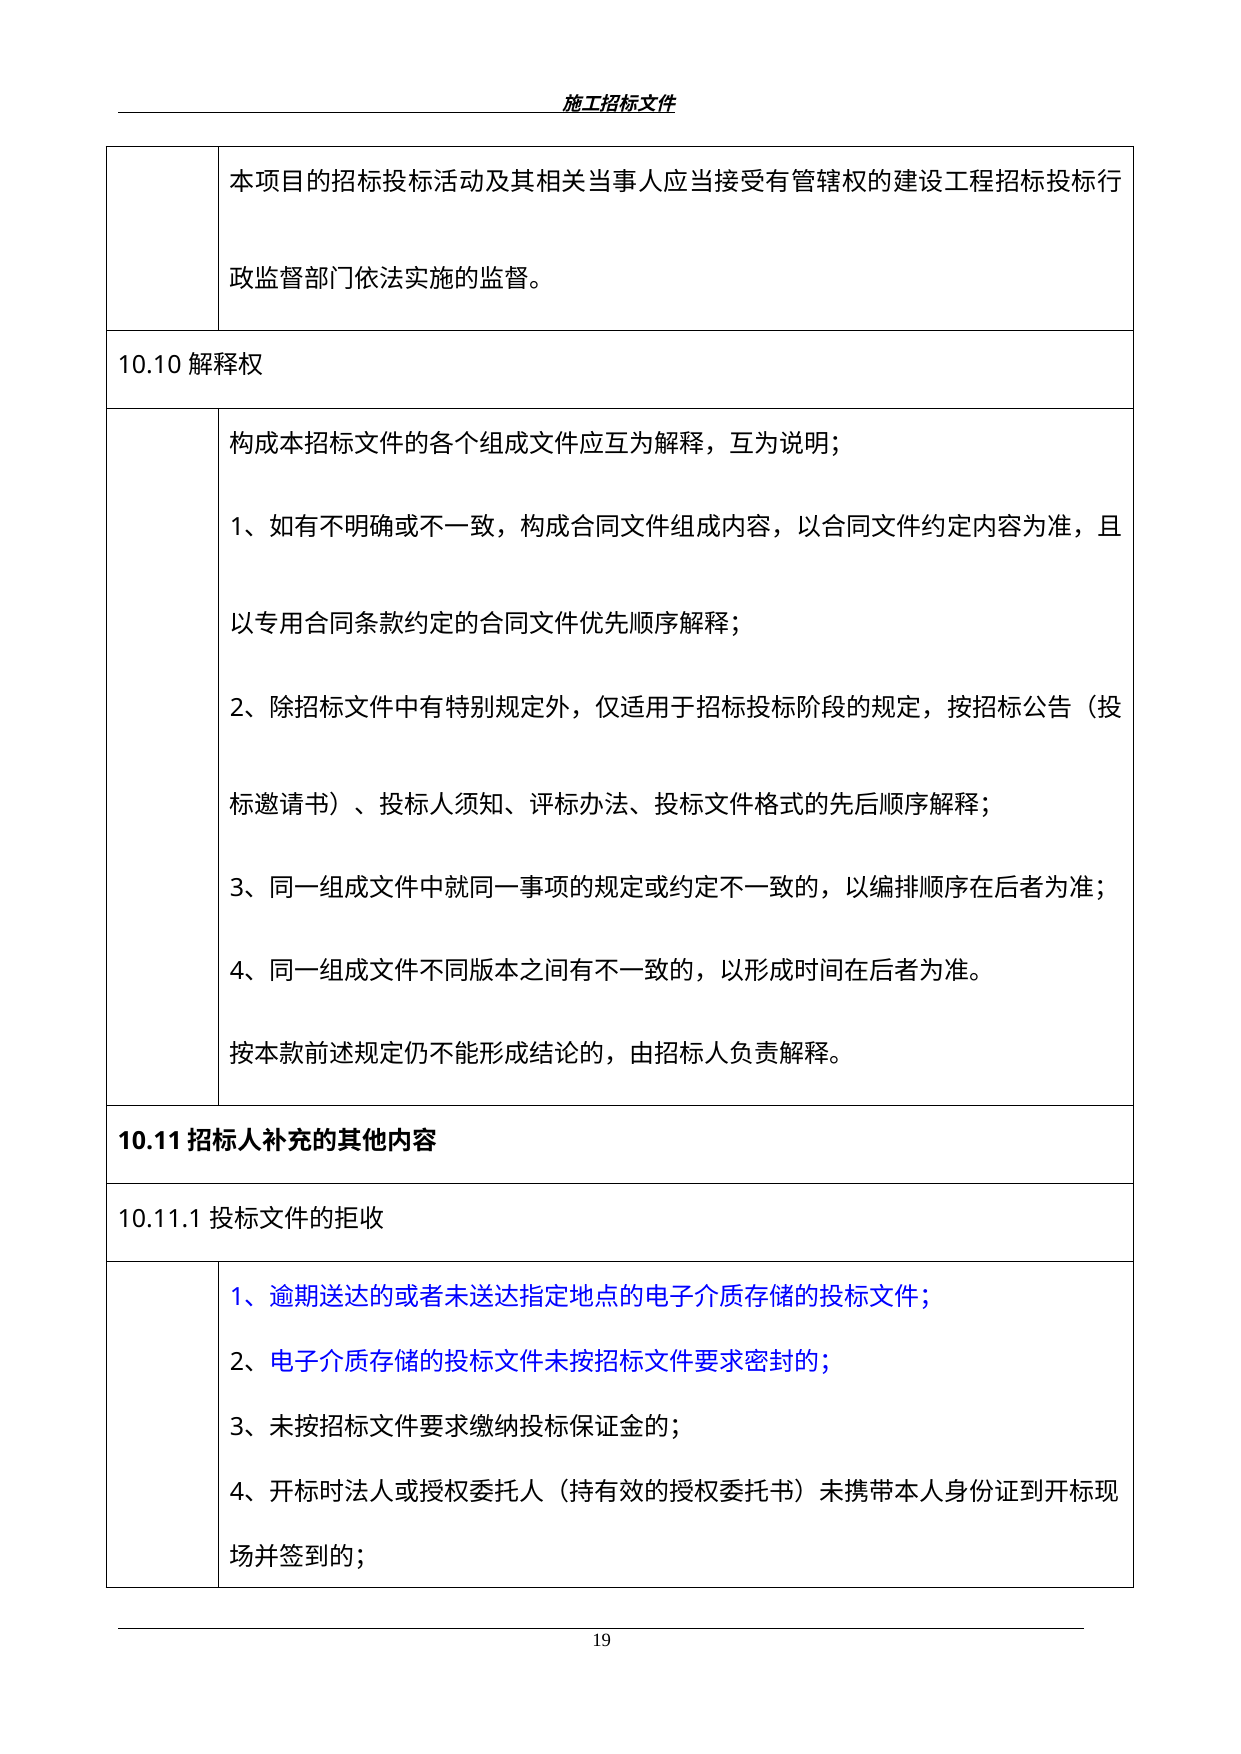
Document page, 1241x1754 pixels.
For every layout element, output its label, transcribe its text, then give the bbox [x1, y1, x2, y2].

table_cell [107, 409, 218, 1105]
table_cell [107, 147, 218, 329]
table_cell 构成本招标文件的各个组成文件应互为解释，互为说明； 1、如有不明确或不一致，构成合同文件组成内容，以合同文件约定内容为准，且以专用合同条款约定的合同文件优先顺序解释； 2、除招标文件中有特别规定外，仅适用于招标投标阶段的规定，按招标公告（投标邀请书）、投标人须知、评标办法、投标文件格式的先后顺序解释； 3、同一组成文件中就同一事项的规定或约定不一致的，以编排顺序在后者为准； 4、同一组成文件不同版本之间有不一致的，以形成时间在后者为准。 按本款前述规定仍不能形成结论的，由招标人负责解释。 [219, 409, 1133, 1105]
table_cell 本项目的招标投标活动及其相关当事人应当接受有管辖权的建设工程招标投标行政监督部门依法实施的监督。 [219, 147, 1133, 329]
table_cell [107, 1262, 218, 1587]
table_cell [219, 1262, 1133, 1587]
table_cell 10.11.1 投标文件的拒收 [107, 1184, 1133, 1261]
table_cell 10.11招标人补充的其他内容 [107, 1106, 1133, 1183]
table_cell 10.10 解释权 [107, 331, 1133, 408]
